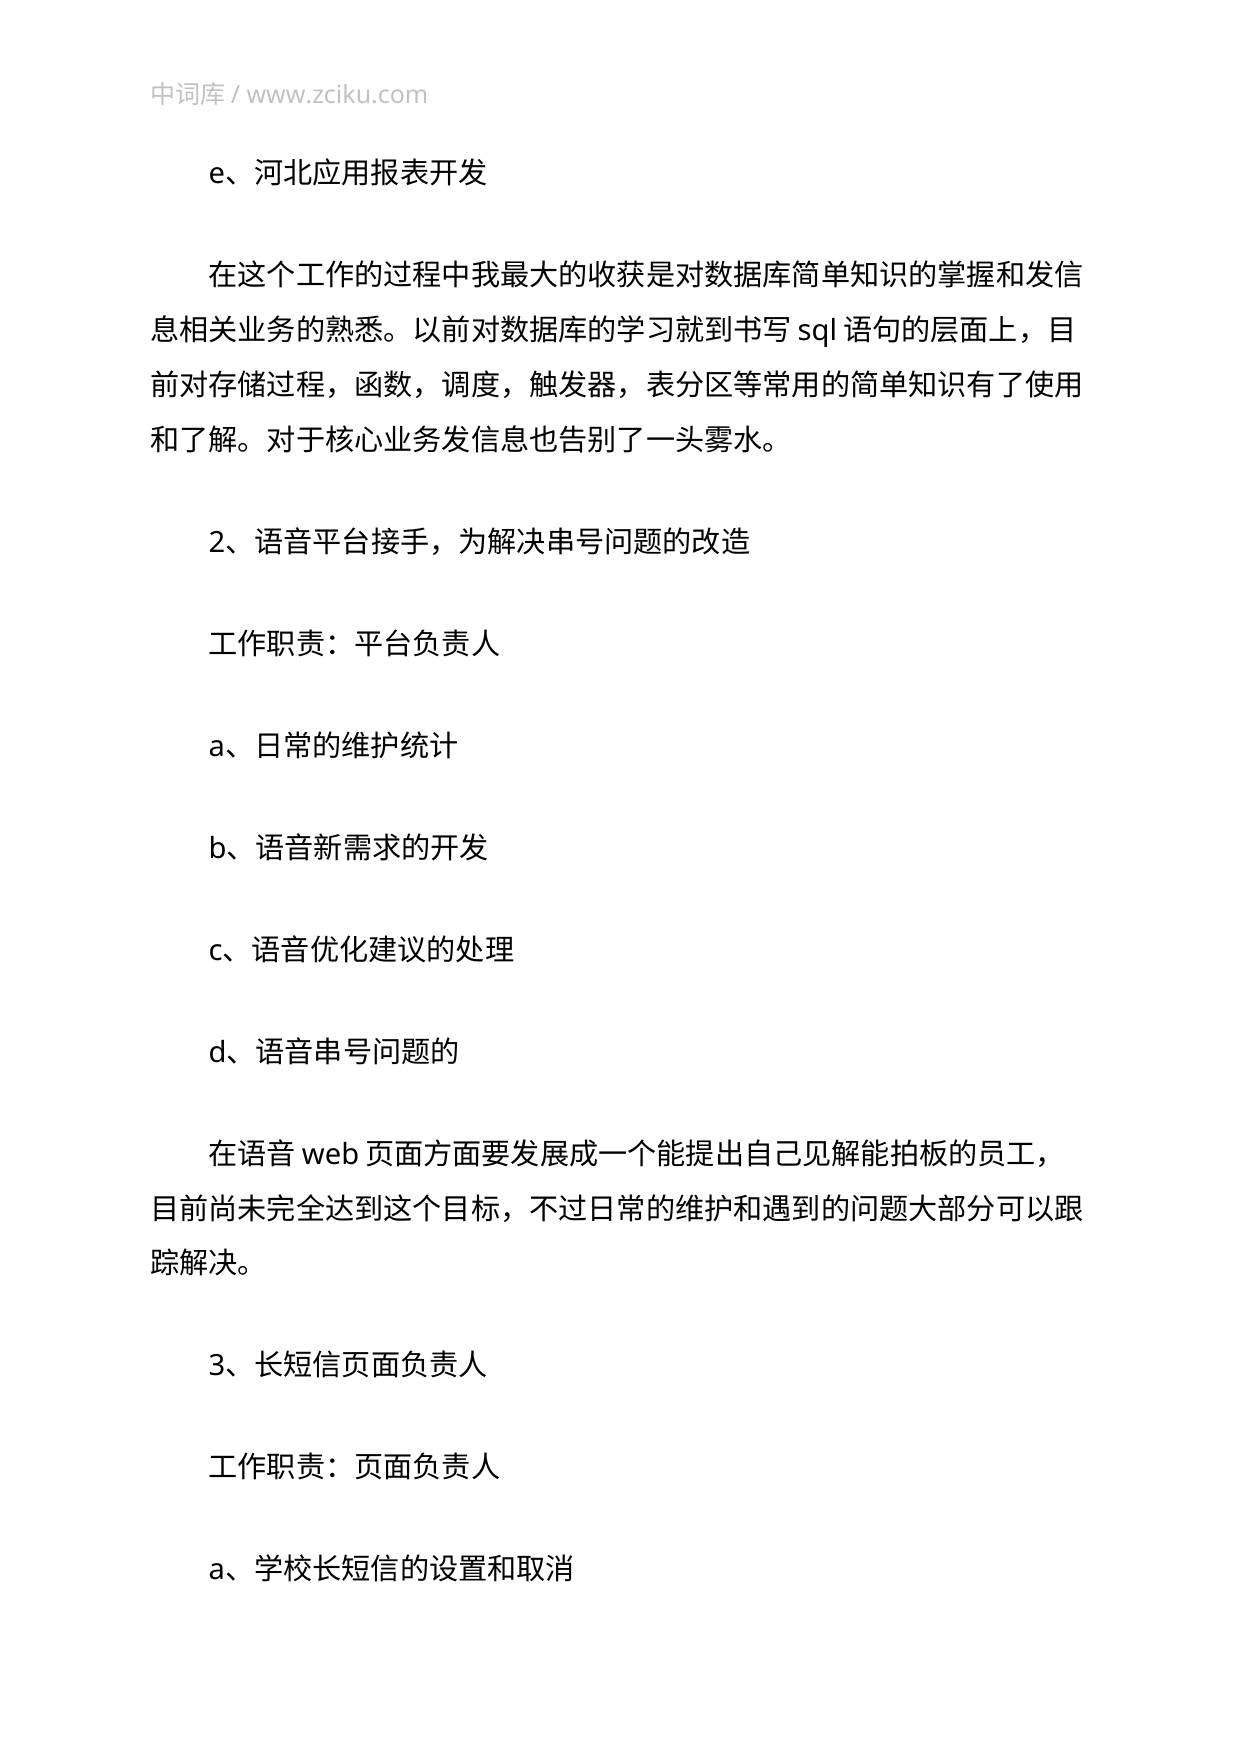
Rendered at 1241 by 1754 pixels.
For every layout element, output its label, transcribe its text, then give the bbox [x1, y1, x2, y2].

text 在这个工作的过程中我最大的收获是对数据库简单知识的掌握和发信息相关业务的熟悉。以前对数据库的学习就到书写sql语句的层面上，目前对存储过程，函数，调度，触发器，表分区等常用的简单知识有了使用和了解。对于核心业务发信息也告别了一头雾水。 [150, 252, 1090, 459]
text 2、语音平台接手，为解决串号问题的改造 [150, 518, 1090, 561]
text 工作职责：平台负责人 [150, 621, 1090, 663]
text a、日常的维护统计 [150, 722, 1090, 765]
text c、语音优化建议的处理 [150, 926, 1090, 969]
text d、语音串号问题的 [150, 1028, 1090, 1071]
text b、语音新需求的开发 [150, 824, 1090, 867]
text 工作职责：页面负责人 [150, 1444, 1090, 1486]
text 3、长短信页面负责人 [150, 1342, 1090, 1384]
text a、学校长短信的设置和取消 [150, 1546, 1090, 1588]
text e、河北应用报表开发 [150, 150, 1090, 192]
text 在语音web页面方面要发展成一个能提出自己见解能拍板的员工，目前尚未完全达到这个目标，不过日常的维护和遇到的问题大部分可以跟踪解决。 [150, 1130, 1090, 1282]
